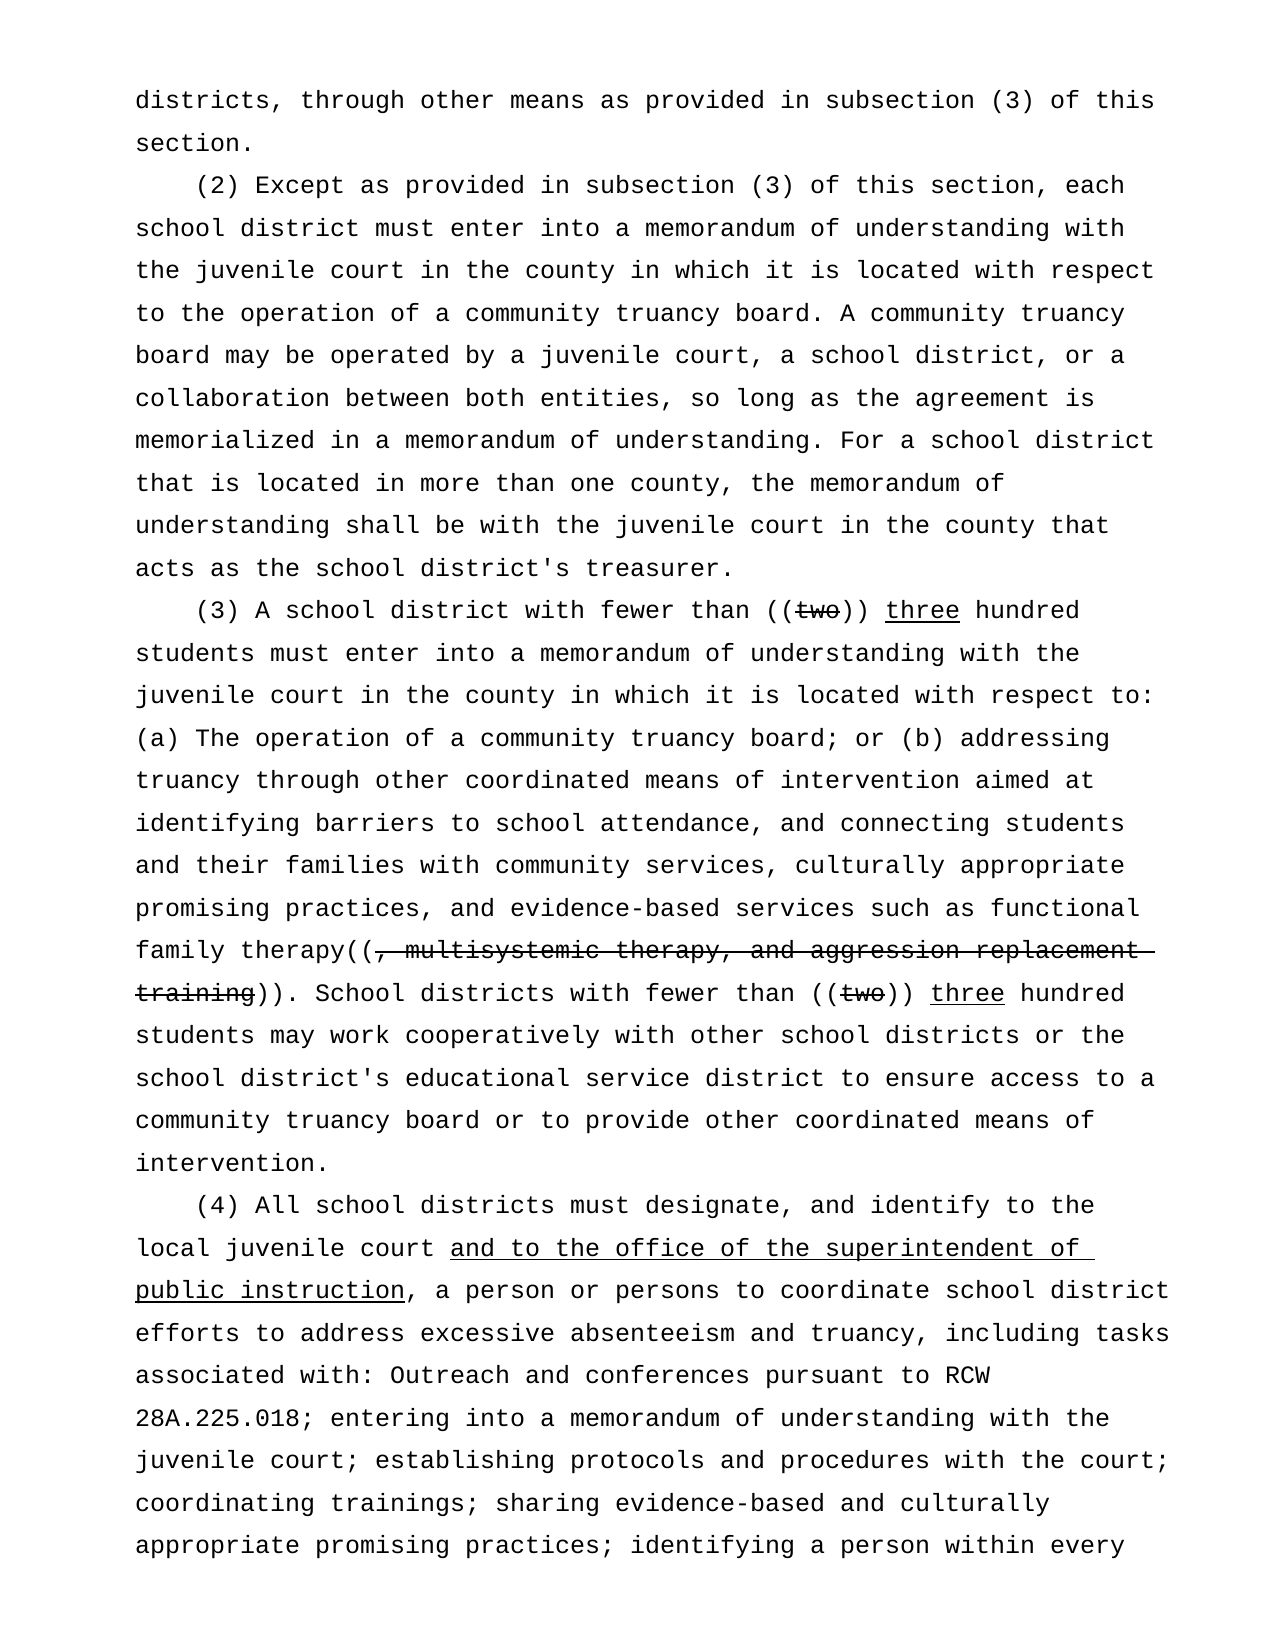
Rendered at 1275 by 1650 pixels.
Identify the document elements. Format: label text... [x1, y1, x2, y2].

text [135, 75, 1170, 160]
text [135, 1180, 1170, 1562]
text (2) Except as provided in subsection (3) of this section, each school district must enter into a memorandum of understanding with the juvenile court in the county in which it is located with respect to the operation of a community truancy board. A community truancy board may be operated by a juvenile court, a school district, or a collaboration between both entities, so long as the agreement is memorialized in a memorandum of understanding. For a school district that is located in more than one county, the memorandum of understanding shall be with the juvenile court in the county that acts as the school district's treasurer. [135, 160, 1170, 585]
text (3) A school district with fewer than ((two)) three hundred students must enter into a memorandum of understanding with the juvenile court in the county in which it is located with respect to: (a) The operation of a community truancy board; or (b) addressing truancy through other coordinated means of intervention aimed at identifying barriers to school attendance, and connecting students and their families with community services, culturally appropriate promising practices, and evidence-based services such as functional family therapy((, multisystemic therapy, and aggression replacement training)). School districts with fewer than ((two)) three hundred students may work cooperatively with other school districts or the school district's educational service district to ensure access to a community truancy board or to provide other coordinated means of intervention. [135, 585, 1170, 1180]
